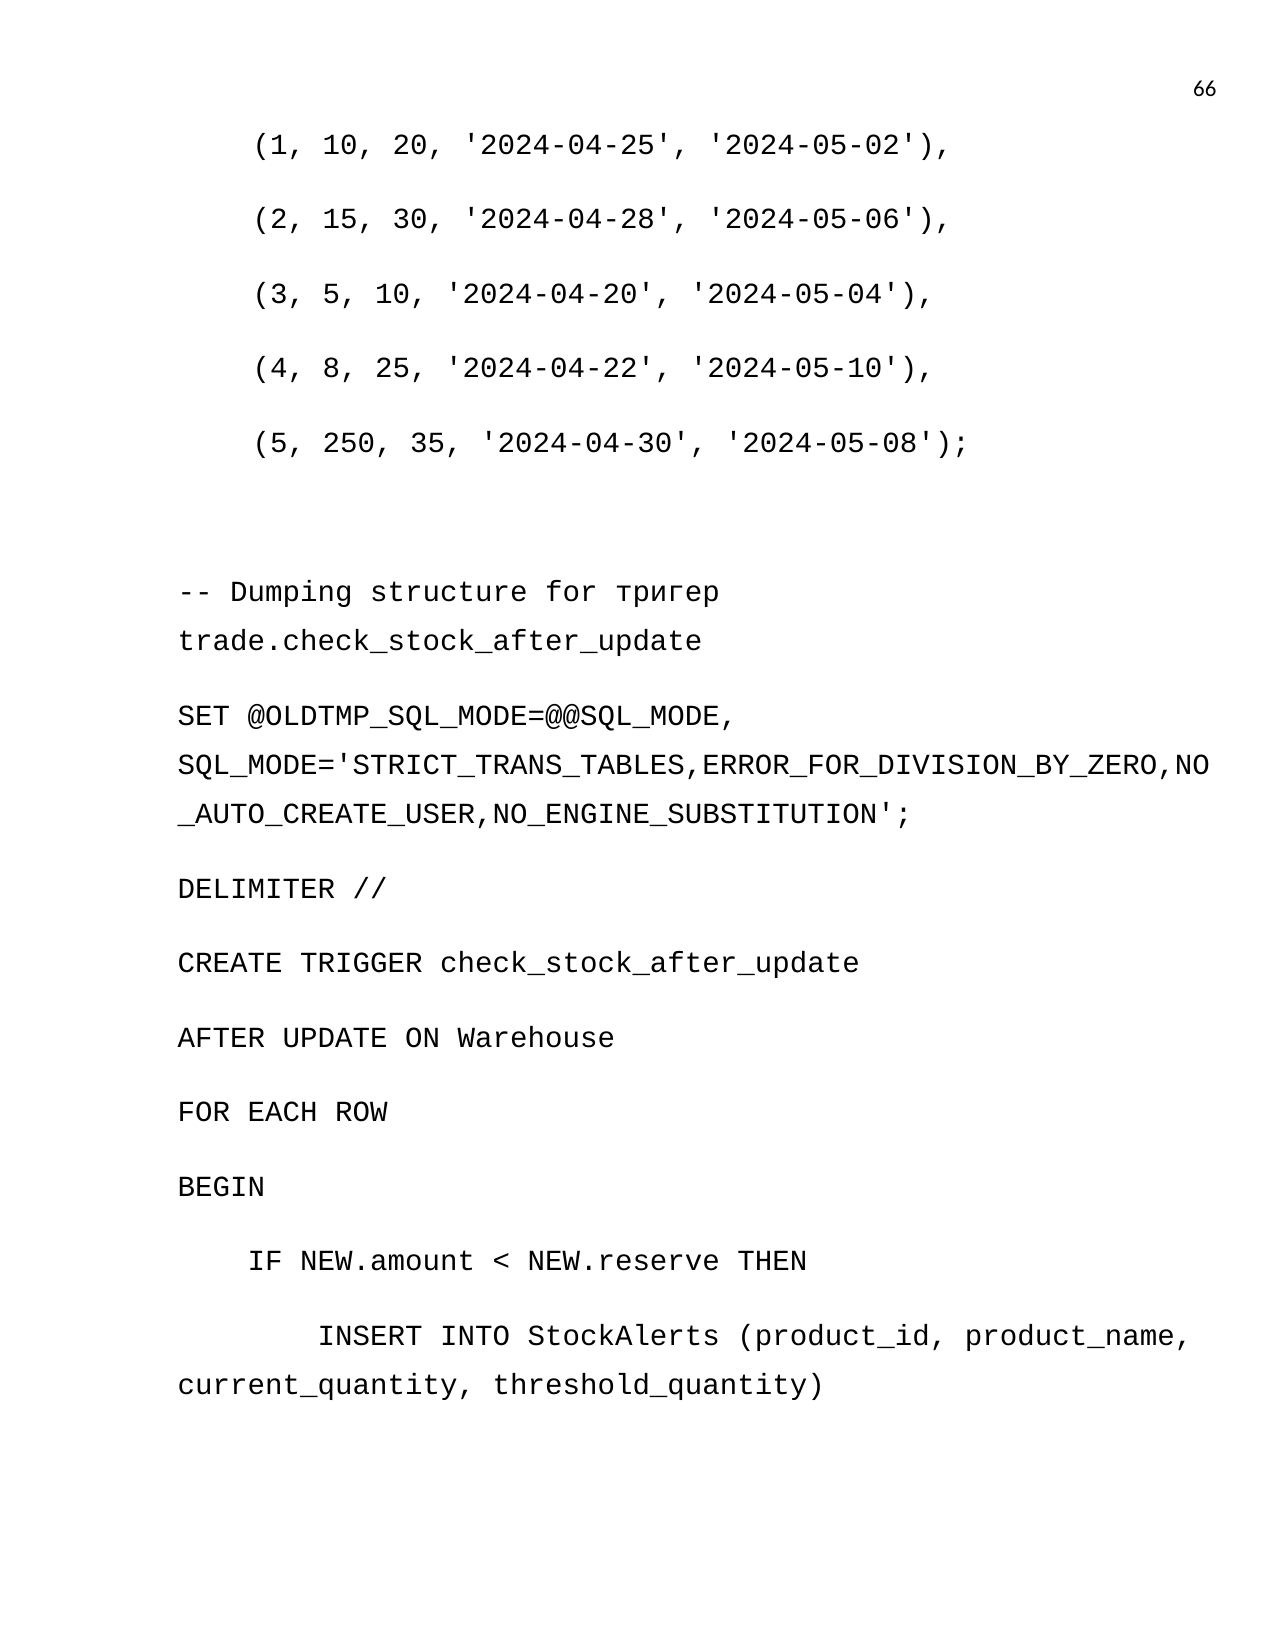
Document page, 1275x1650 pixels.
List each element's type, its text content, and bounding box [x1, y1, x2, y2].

text BEGIN [177, 1172, 1216, 1205]
text FOR EACH ROW [177, 1098, 1216, 1131]
text INSERT INTO StockAlerts (product_id, product_name, current_quantity, threshold_quantity) [177, 1321, 1216, 1403]
text (5, 250, 35, '2024-04-30', '2024-05-08'); [177, 428, 1216, 461]
text CREATE TRIGGER check_stock_after_update [177, 949, 1216, 982]
text (2, 15, 30, '2024-04-28', '2024-05-06'), [177, 204, 1216, 237]
text SET @OLDTMP_SQL_MODE=@@SQL_MODE, SQL_MODE='STRICT_TRANS_TABLES,ERROR_FOR_DIVISION_BY_ZERO,NO_AUTO_CREATE_USER,NO_ENGINE_SUBSTITUTION'; [177, 701, 1216, 833]
text (4, 8, 25, '2024-04-22', '2024-05-10'), [177, 353, 1216, 386]
text DELIMITER // [177, 874, 1216, 907]
text (3, 5, 10, '2024-04-20', '2024-05-04'), [177, 279, 1216, 312]
text (1, 10, 20, '2024-04-25', '2024-05-02'), [177, 130, 1216, 163]
text AFTER UPDATE ON Warehouse [177, 1023, 1216, 1056]
text -- Dumping structure for тригер trade.check_stock_after_update [177, 577, 1216, 659]
text IF NEW.amount < NEW.reserve THEN [177, 1247, 1216, 1279]
